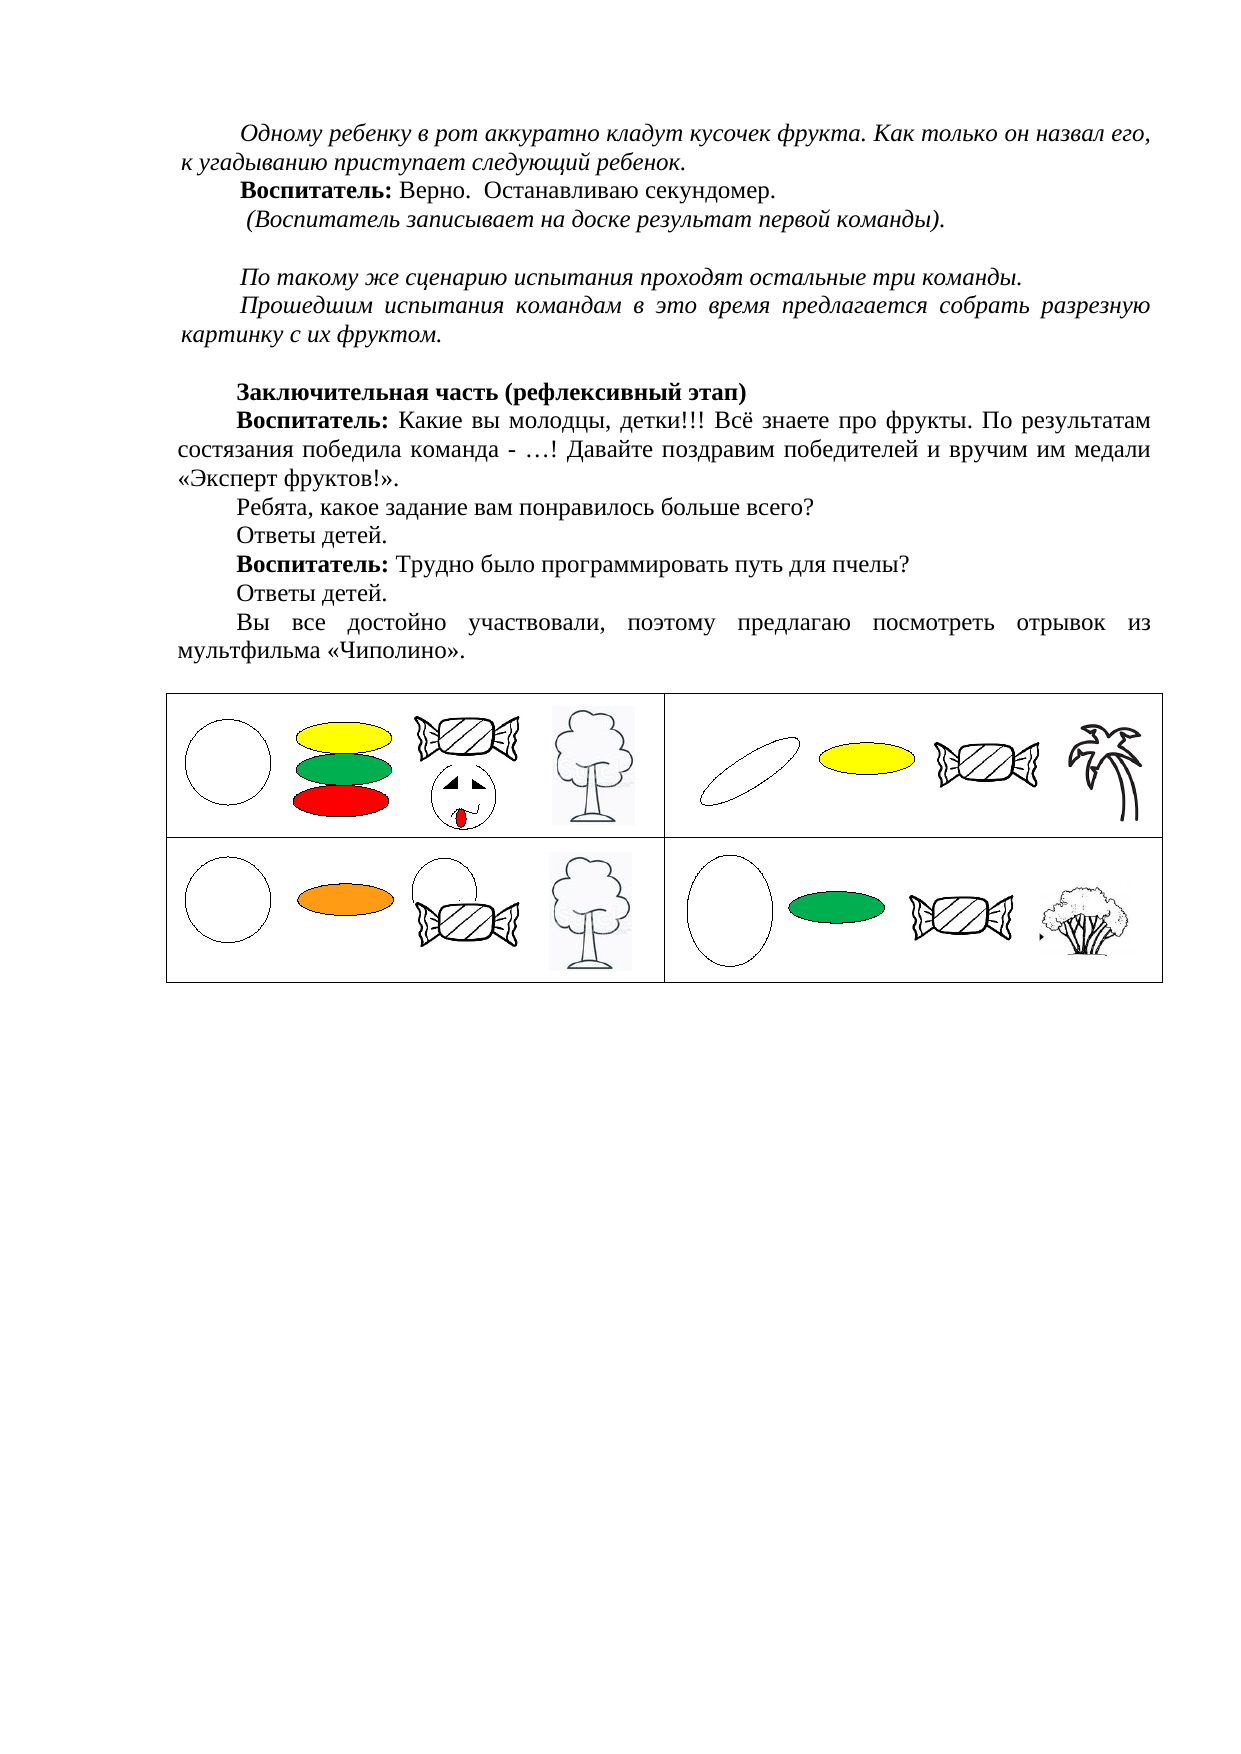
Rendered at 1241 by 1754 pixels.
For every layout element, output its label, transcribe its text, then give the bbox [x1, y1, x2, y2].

picture [414, 901, 525, 951]
text Ребята, какое задание вам понравилось больше всего? [177, 492, 1152, 521]
picture [933, 741, 1044, 791]
text Прошедшим испытания командам в это время предлагается собрать разрезную картинку с их фруктом. [181, 291, 1152, 348]
table_header [665, 694, 1162, 837]
text Одному ребенку в рот аккуратно кладут кусочек фрукта. Как только он назвал его, к угадыванию приступает следующий ребенок. [181, 118, 1152, 176]
picture [1039, 882, 1133, 958]
text Воспитатель: Верно. Останавливаю секундомер. [181, 176, 1152, 204]
text По такому же сценарию испытания проходят остальные три команды. [181, 262, 1152, 291]
text Воспитатель: Трудно было программировать путь для пчелы? [177, 549, 1152, 578]
text Вы все достойно участвовали, поэтому предлагаю посмотреть отрывок из мультфильма «Чиполино». [177, 607, 1152, 664]
text Ответы детей. [177, 521, 1152, 549]
text Воспитатель: Какие вы молодцы, детки!!! Всё знаете про фрукты. По результатам состязания победила команда - …! Давайте поздравим победителей и вручим им медали «Эксперт фруктов!». [177, 406, 1152, 492]
picture [908, 895, 1030, 949]
text Ответы детей. [177, 578, 1152, 607]
picture [551, 706, 635, 825]
text (Воспитатель записывает на доске результат первой команды). [181, 204, 1152, 233]
picture [548, 852, 633, 971]
text Заключительная часть (рефлексивный этап) [177, 377, 1152, 406]
picture [1065, 720, 1152, 825]
picture [413, 715, 524, 765]
table_cell [167, 838, 664, 982]
table_header [167, 694, 664, 837]
table_cell [665, 838, 1162, 982]
